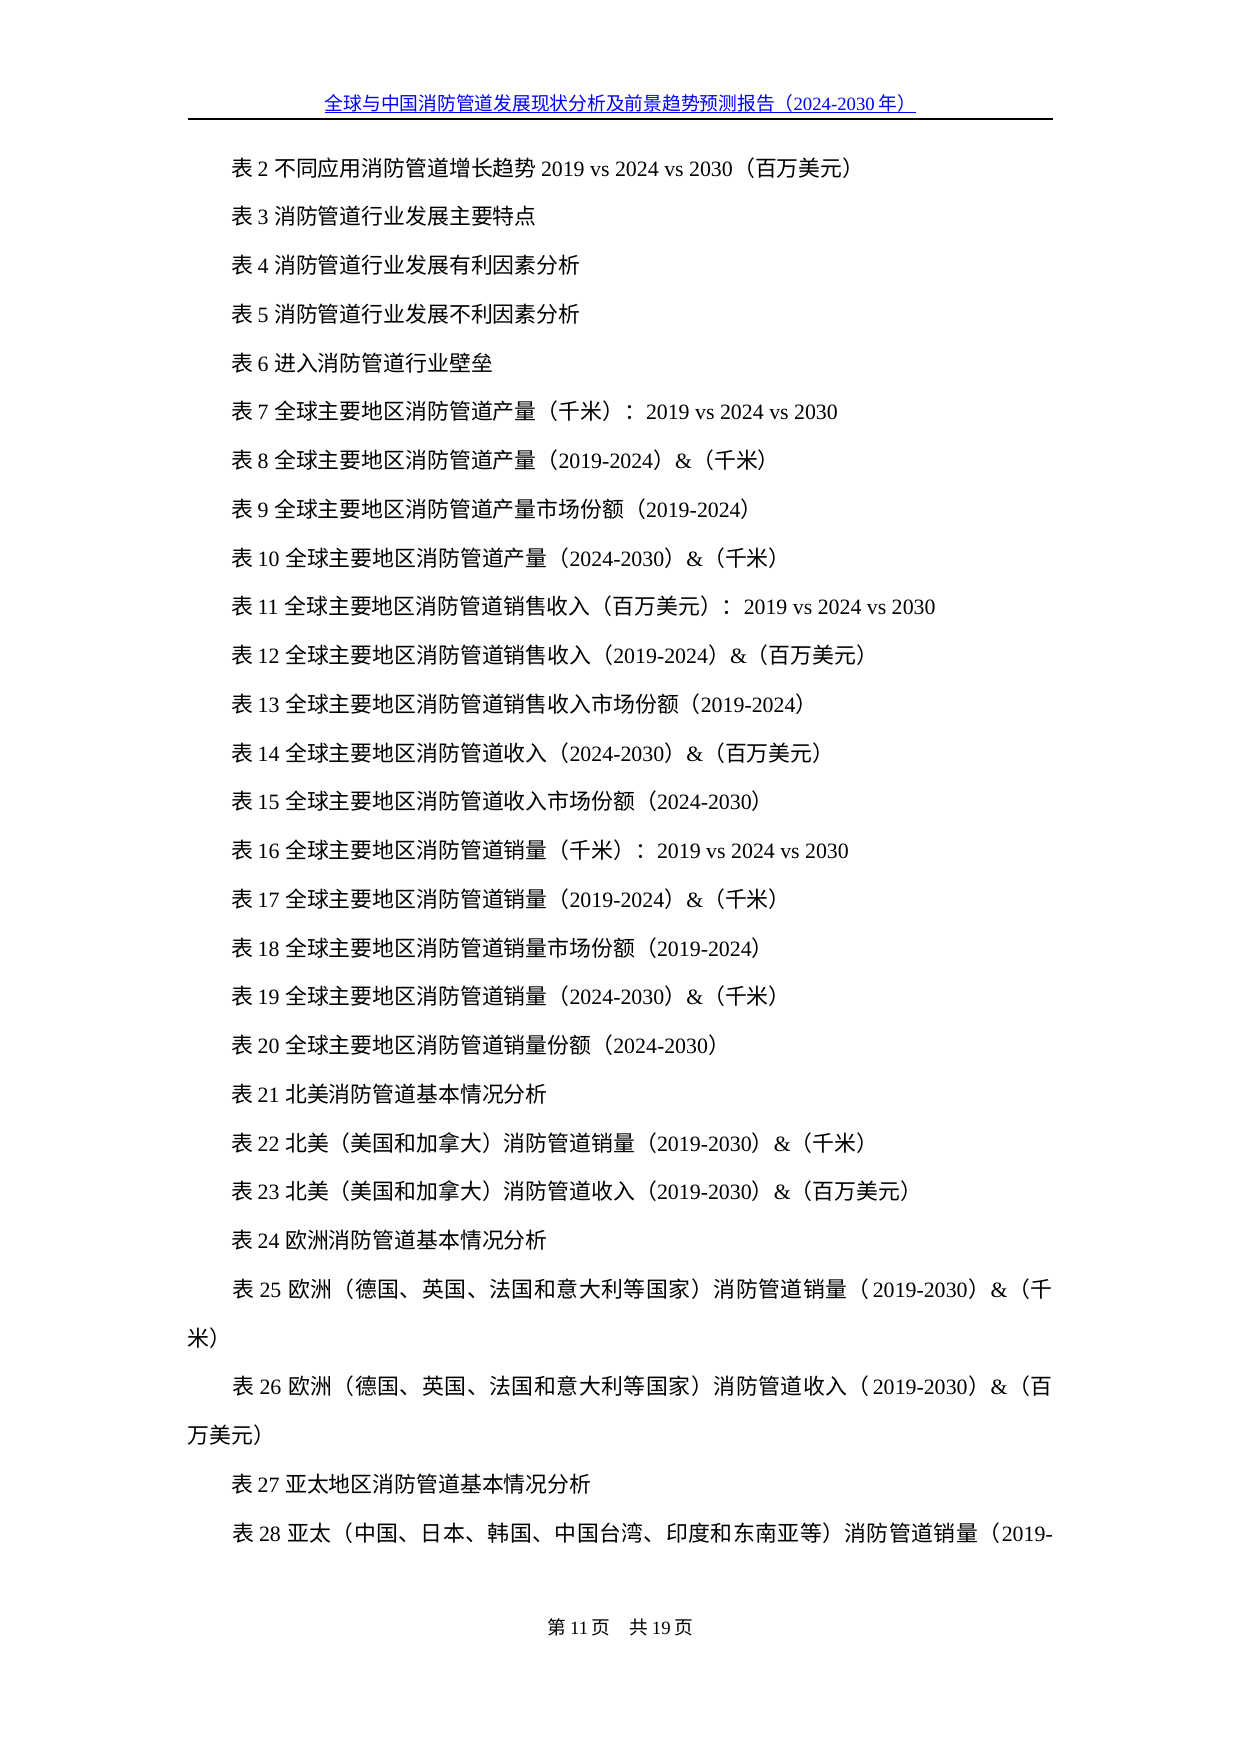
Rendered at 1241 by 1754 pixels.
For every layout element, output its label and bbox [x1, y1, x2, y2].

text [187, 150, 1053, 1548]
